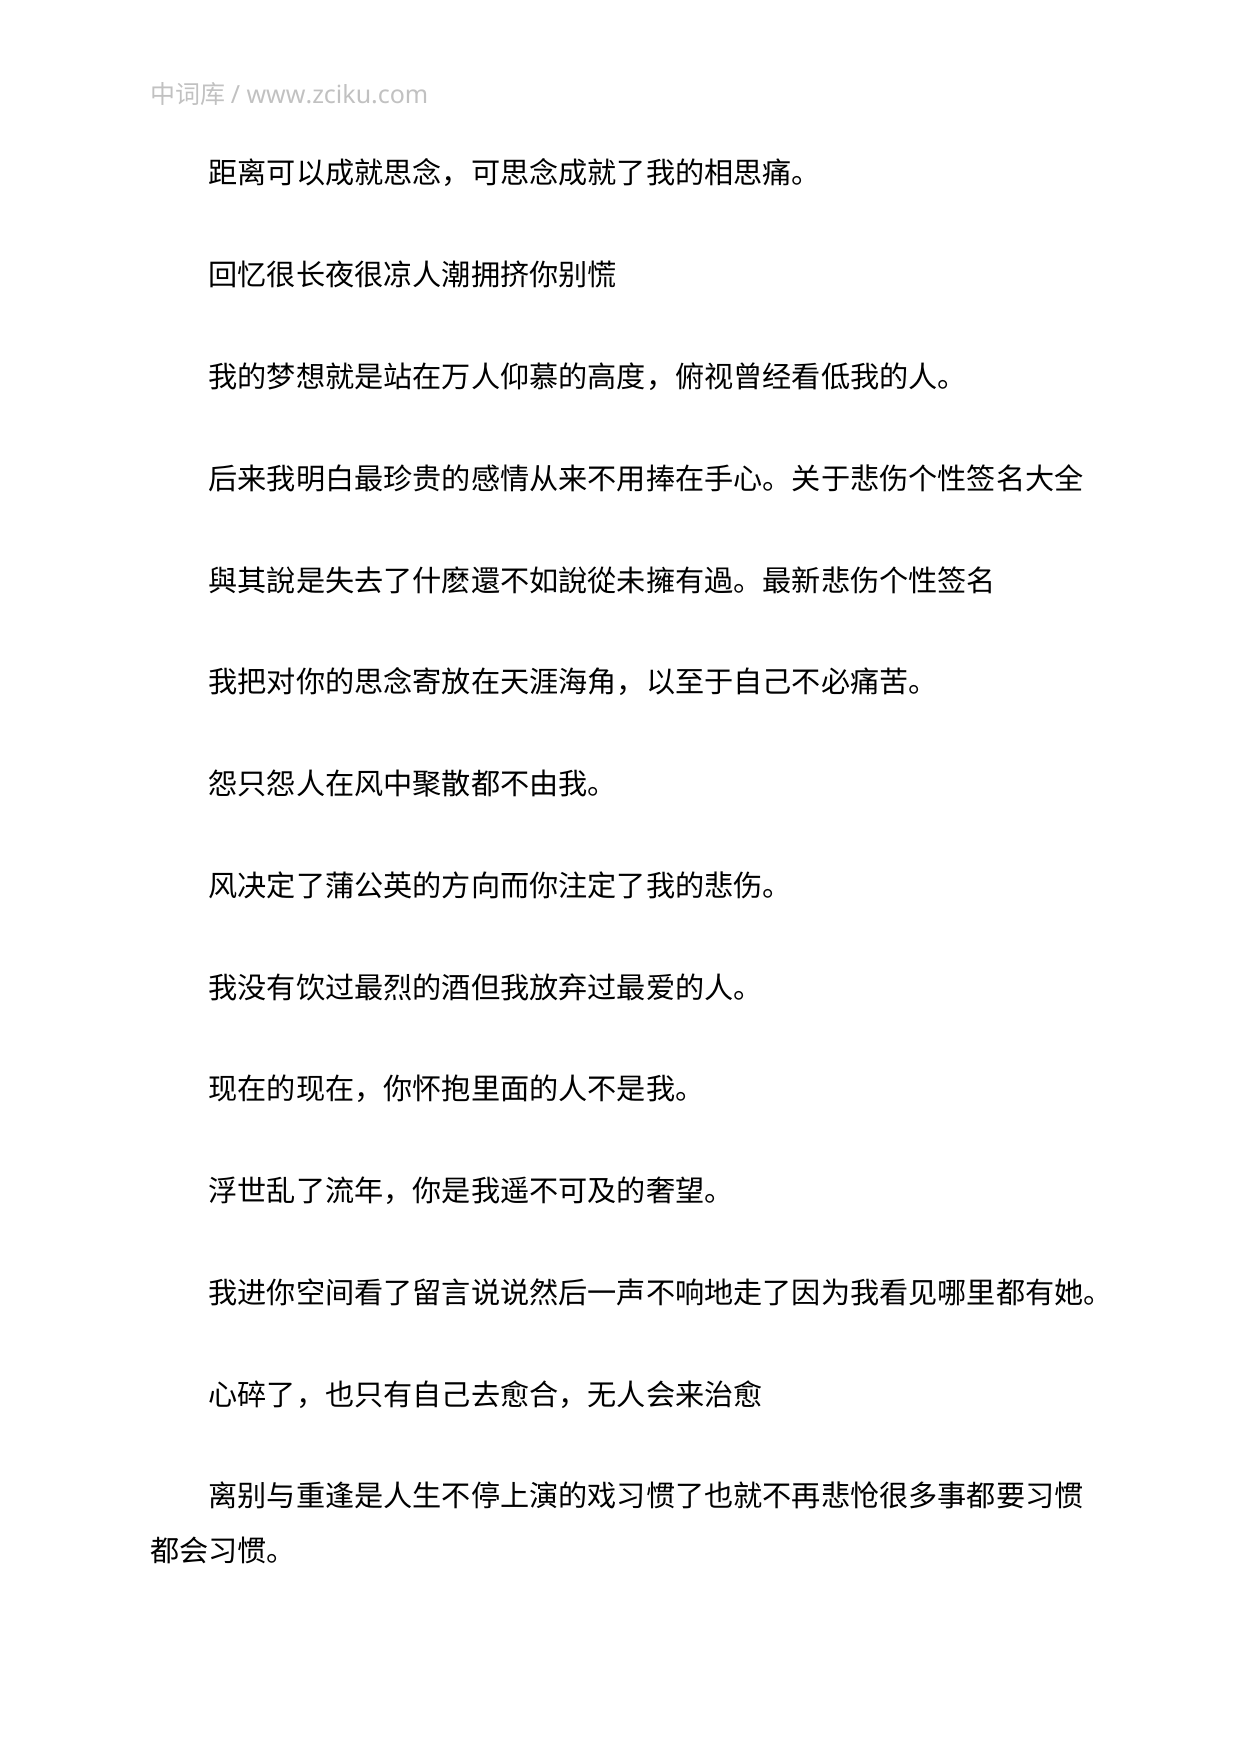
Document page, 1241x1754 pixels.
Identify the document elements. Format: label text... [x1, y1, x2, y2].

text 我的梦想就是站在万人仰慕的高度，俯视曾经看低我的人。 [150, 353, 1090, 396]
text 风决定了蒲公英的方向而你注定了我的悲伤。 [150, 862, 1090, 905]
text 我没有饮过最烈的酒但我放弃过最爱的人。 [150, 964, 1090, 1006]
text 怨只怨人在风中聚散都不由我。 [150, 761, 1090, 803]
text 心碎了，也只有自己去愈合，无人会来治愈 [150, 1371, 1090, 1413]
text 回忆很长夜很凉人潮拥挤你别慌 [150, 252, 1090, 294]
text 與其說是失去了什麽還不如說從未擁有過。最新悲伤个性签名 [150, 557, 1090, 599]
text 我把对你的思念寄放在天涯海角，以至于自己不必痛苦。 [150, 659, 1090, 701]
text 离别与重逢是人生不停上演的戏习惯了也就不再悲怆很多事都要习惯都会习惯。 [150, 1473, 1090, 1570]
text 后来我明白最珍贵的感情从来不用捧在手心。关于悲伤个性签名大全 [150, 455, 1090, 498]
text 现在的现在，你怀抱里面的人不是我。 [150, 1066, 1090, 1108]
text 浮世乱了流年，你是我遥不可及的奢望。 [150, 1168, 1090, 1210]
text 我进你空间看了留言说说然后一声不响地走了因为我看见哪里都有她。 [150, 1269, 1090, 1312]
text 距离可以成就思念，可思念成就了我的相思痛。 [150, 150, 1090, 192]
